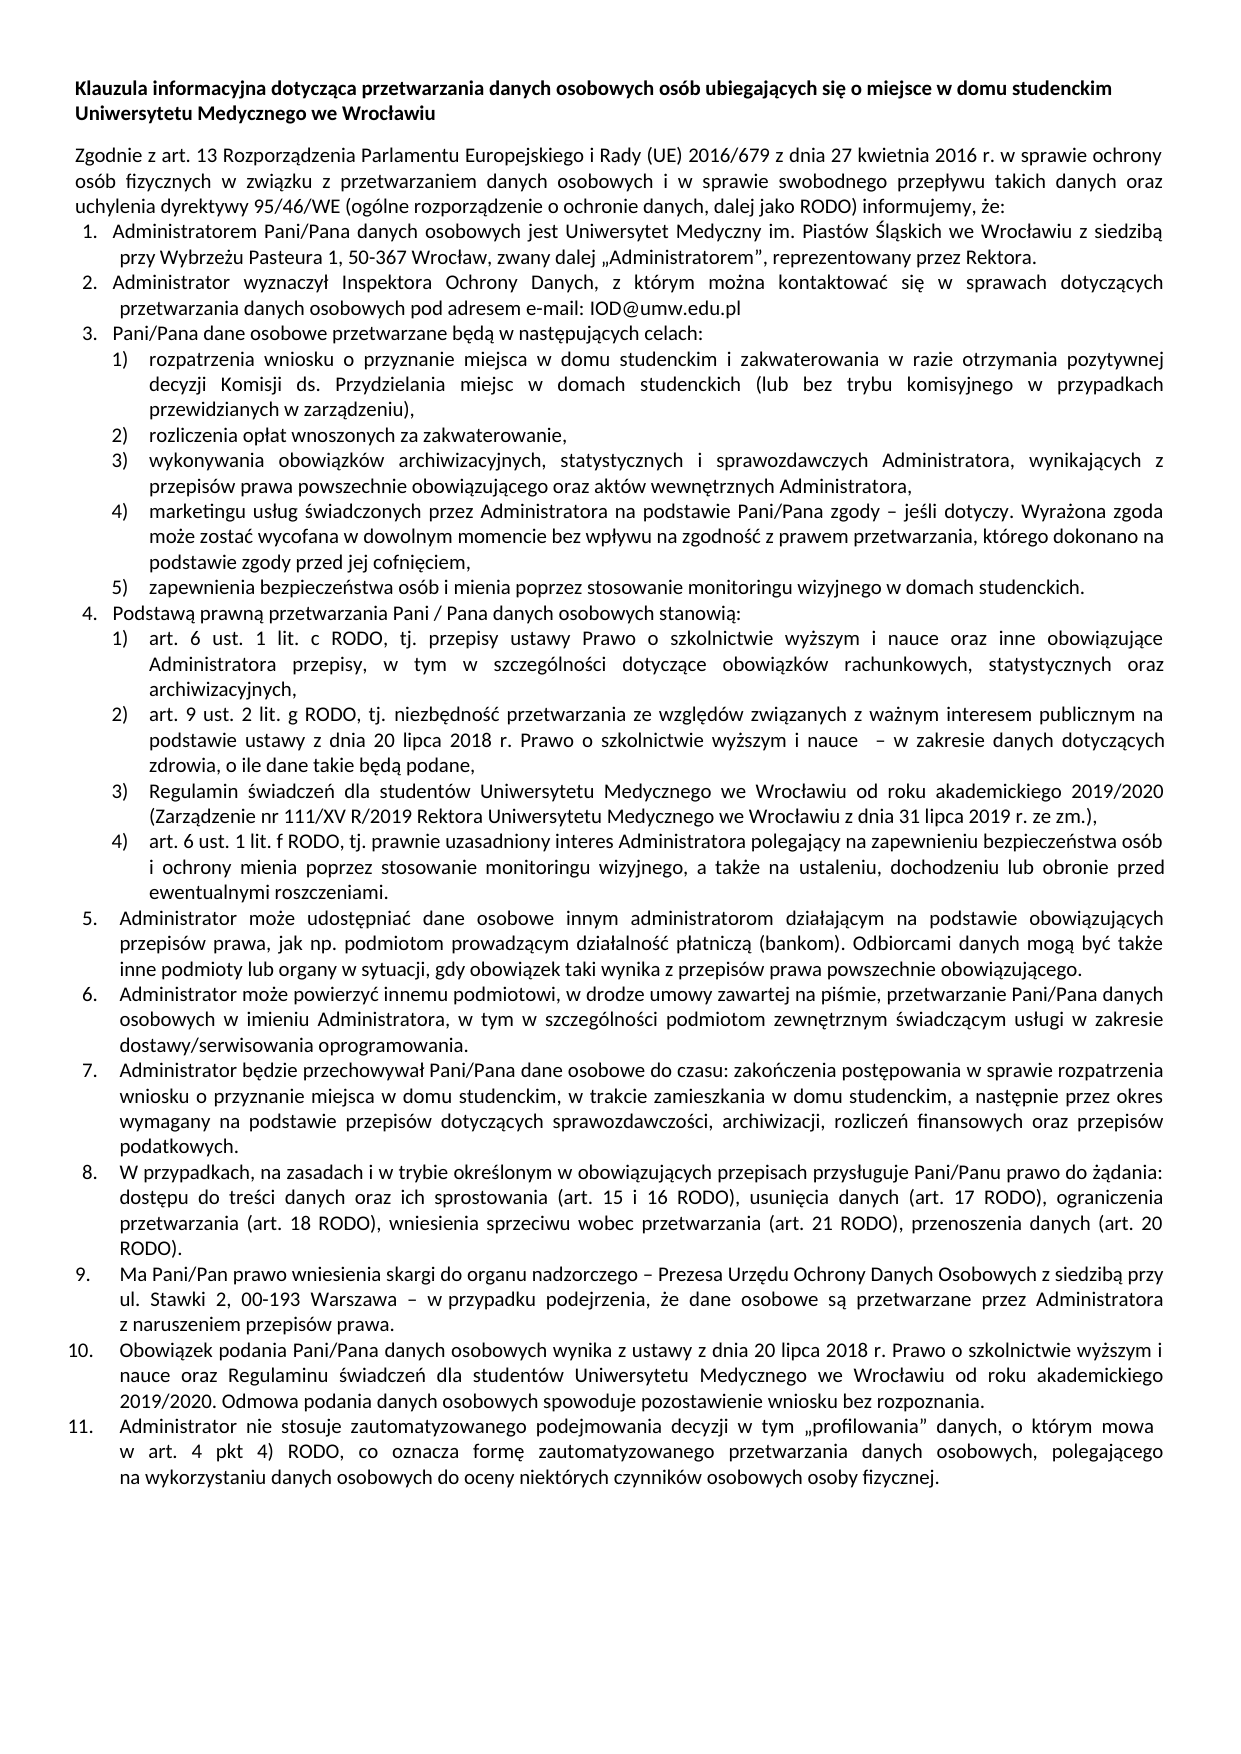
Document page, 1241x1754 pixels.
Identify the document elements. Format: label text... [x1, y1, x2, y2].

list Administrator może udostępniać dane osobowe innym administratorom działającym na podstawie obowiązujących przepisów prawa, jak np. podmiotom prowadzącym działalność płatniczą (bankom). Odbiorcami danych mogą być także inne podmioty lub organy w sytuacji, gdy obowiązek taki wynika z przepisów prawa powszechnie obowiązującego. [82, 905, 1165, 981]
list Obowiązek podania Pani/Pana danych osobowych wynika z ustawy z dnia 20 lipca 2018 r. Prawo o szkolnictwie wyższym i nauce oraz Regulaminu świadczeń dla studentów Uniwersytetu Medycznego we Wrocławiu od roku akademickiego 2019/2020. Odmowa podania danych osobowych spowoduje pozostawienie wniosku bez rozpoznania. [67, 1337, 1165, 1413]
list Administrator może powierzyć innemu podmiotowi, w drodze umowy zawartej na piśmie, przetwarzanie Pani/Pana danych osobowych w imieniu Administratora, w tym w szczególności podmiotom zewnętrznym świadczącym usługi w zakresie dostawy/serwisowania oprogramowania. [82, 981, 1165, 1057]
list marketingu usług świadczonych przez Administratora na podstawie Pani/Pana zgody – jeśli dotyczy. Wyrażona zgoda może zostać wycofana w dowolnym momencie bez wpływu na zgodność z prawem przetwarzania, którego dokonano na podstawie zgody przed jej cofnięciem, [111, 498, 1165, 574]
list wykonywania obowiązków archiwizacyjnych, statystycznych i sprawozdawczych Administratora, wynikających z przepisów prawa powszechnie obowiązującego oraz aktów wewnętrznych Administratora, [111, 447, 1165, 498]
list Administratorem Pani/Pana danych osobowych jest Uniwersytet Medyczny im. Piastów Śląskich we Wrocławiu z siedzibą przy Wybrzeżu Pasteura 1, 50-367 Wrocław, zwany dalej „Administratorem”, reprezentowany przez Rektora. [82, 219, 1165, 269]
list Regulamin świadczeń dla studentów Uniwersytetu Medycznego we Wrocławiu od roku akademickiego 2019/2020 (Zarządzenie nr 111/XV R/2019 Rektora Uniwersytetu Medycznego we Wrocławiu z dnia 31 lipca 2019 r. ze zm.), [111, 778, 1165, 829]
list art. 6 ust. 1 lit. f RODO, tj. prawnie uzasadniony interes Administratora polegający na zapewnieniu bezpieczeństwa osób i ochrony mienia poprzez stosowanie monitoringu wizyjnego, a także na ustaleniu, dochodzeniu lub obronie przed ewentualnymi roszczeniami. [111, 829, 1165, 905]
list Pani/Pana dane osobowe przetwarzane będą w następujących celach: [82, 320, 1165, 346]
list Administrator wyznaczył Inspektora Ochrony Danych, z którym można kontaktować się w sprawach dotyczących przetwarzania danych osobowych pod adresem e-mail: IOD@umw.edu.pl [82, 269, 1165, 320]
text Zgodnie z art. 13 Rozporządzenia Parlamentu Europejskiego i Rady (UE) 2016/679 z dnia 27 kwietnia 2016 r. w sprawie ochrony osób fizycznych w związku z przetwarzaniem danych osobowych i w sprawie swobodnego przepływu takich danych oraz uchylenia dyrektywy 95/46/WE (ogólne rozporządzenie o ochronie danych, dalej jako RODO) informujemy, że: [75, 142, 1165, 219]
list Ma Pani/Pan prawo wniesienia skargi do organu nadzorczego – Prezesa Urzędu Ochrony Danych Osobowych z siedzibą przy ul. Stawki 2, 00-193 Warszawa – w przypadku podejrzenia, że dane osobowe są przetwarzane przez Administratora z naruszeniem przepisów prawa. [75, 1261, 1165, 1337]
list Administrator nie stosuje zautomatyzowanego podejmowania decyzji w tym „profilowania” danych, o którym mowa w art. 4 pkt 4) RODO, co oznacza formę zautomatyzowanego przetwarzania danych osobowych, polegającego na wykorzystaniu danych osobowych do oceny niektórych czynników osobowych osoby fizycznej. [67, 1413, 1165, 1489]
list art. 6 ust. 1 lit. c RODO, tj. przepisy ustawy Prawo o szkolnictwie wyższym i nauce oraz inne obowiązujące Administratora przepisy, w tym w szczególności dotyczące obowiązków rachunkowych, statystycznych oraz archiwizacyjnych, [111, 625, 1165, 702]
list rozpatrzenia wniosku o przyznanie miejsca w domu studenckim i zakwaterowania w razie otrzymania pozytywnej decyzji Komisji ds. Przydzielania miejsc w domach studenckich (lub bez trybu komisyjnego w przypadkach przewidzianych w zarządzeniu), [111, 346, 1165, 422]
list Administrator będzie przechowywał Pani/Pana dane osobowe do czasu: zakończenia postępowania w sprawie rozpatrzenia wniosku o przyznanie miejsca w domu studenckim, w trakcie zamieszkania w domu studenckim, a następnie przez okres wymagany na podstawie przepisów dotyczących sprawozdawczości, archiwizacji, rozliczeń finansowych oraz przepisów podatkowych. [82, 1057, 1165, 1159]
list rozliczenia opłat wnoszonych za zakwaterowanie, [111, 422, 1165, 447]
list art. 9 ust. 2 lit. g RODO, tj. niezbędność przetwarzania ze względów związanych z ważnym interesem publicznym na podstawie ustawy z dnia 20 lipca 2018 r. Prawo o szkolnictwie wyższym i nauce – w zakresie danych dotyczących zdrowia, o ile dane takie będą podane, [111, 702, 1165, 778]
text Klauzula informacyjna dotycząca przetwarzania danych osobowych osób ubiegających się o miejsce w domu studenckim Uniwersytetu Medycznego we Wrocławiu [75, 75, 1165, 126]
list W przypadkach, na zasadach i w trybie określonym w obowiązujących przepisach przysługuje Pani/Panu prawo do żądania: dostępu do treści danych oraz ich sprostowania (art. 15 i 16 RODO), usunięcia danych (art. 17 RODO), ograniczenia przetwarzania (art. 18 RODO), wniesienia sprzeciwu wobec przetwarzania (art. 21 RODO), przenoszenia danych (art. 20 RODO). [82, 1159, 1165, 1261]
list zapewnienia bezpieczeństwa osób i mienia poprzez stosowanie monitoringu wizyjnego w domach studenckich. [111, 574, 1165, 600]
list Podstawą prawną przetwarzania Pani / Pana danych osobowych stanowią: [82, 600, 1165, 625]
